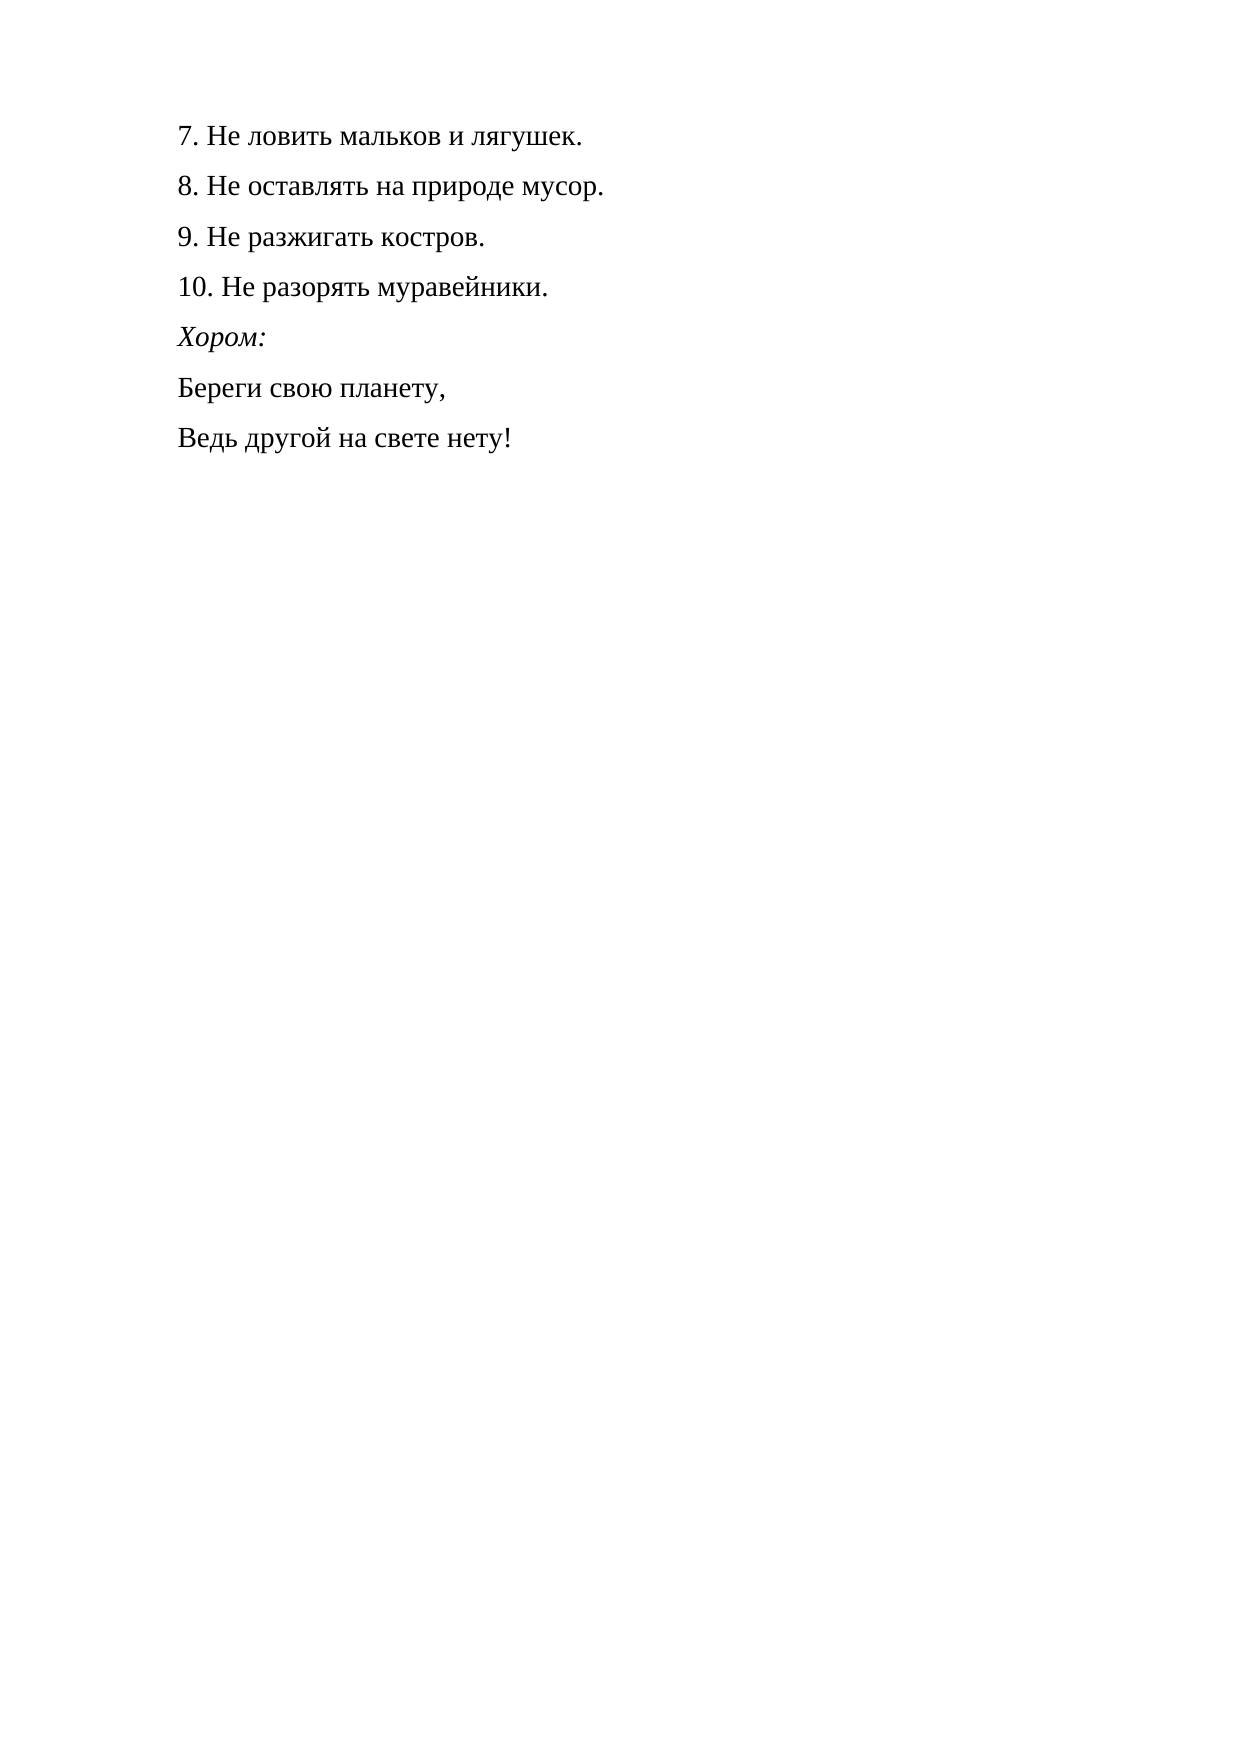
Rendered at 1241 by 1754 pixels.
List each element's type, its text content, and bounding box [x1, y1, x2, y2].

text 9. Не разжигать костров. [177, 219, 1152, 252]
text 8. Не оставлять на природе мусор. [177, 168, 1152, 202]
text Хором: [177, 319, 1152, 353]
text 7. Не ловить мальков и лягушек. [177, 118, 1152, 152]
text Береги свою планету, [177, 370, 1152, 403]
text 10. Не разорять муравейники. [177, 269, 1152, 303]
text Ведь другой на свете нету! [177, 420, 1152, 453]
